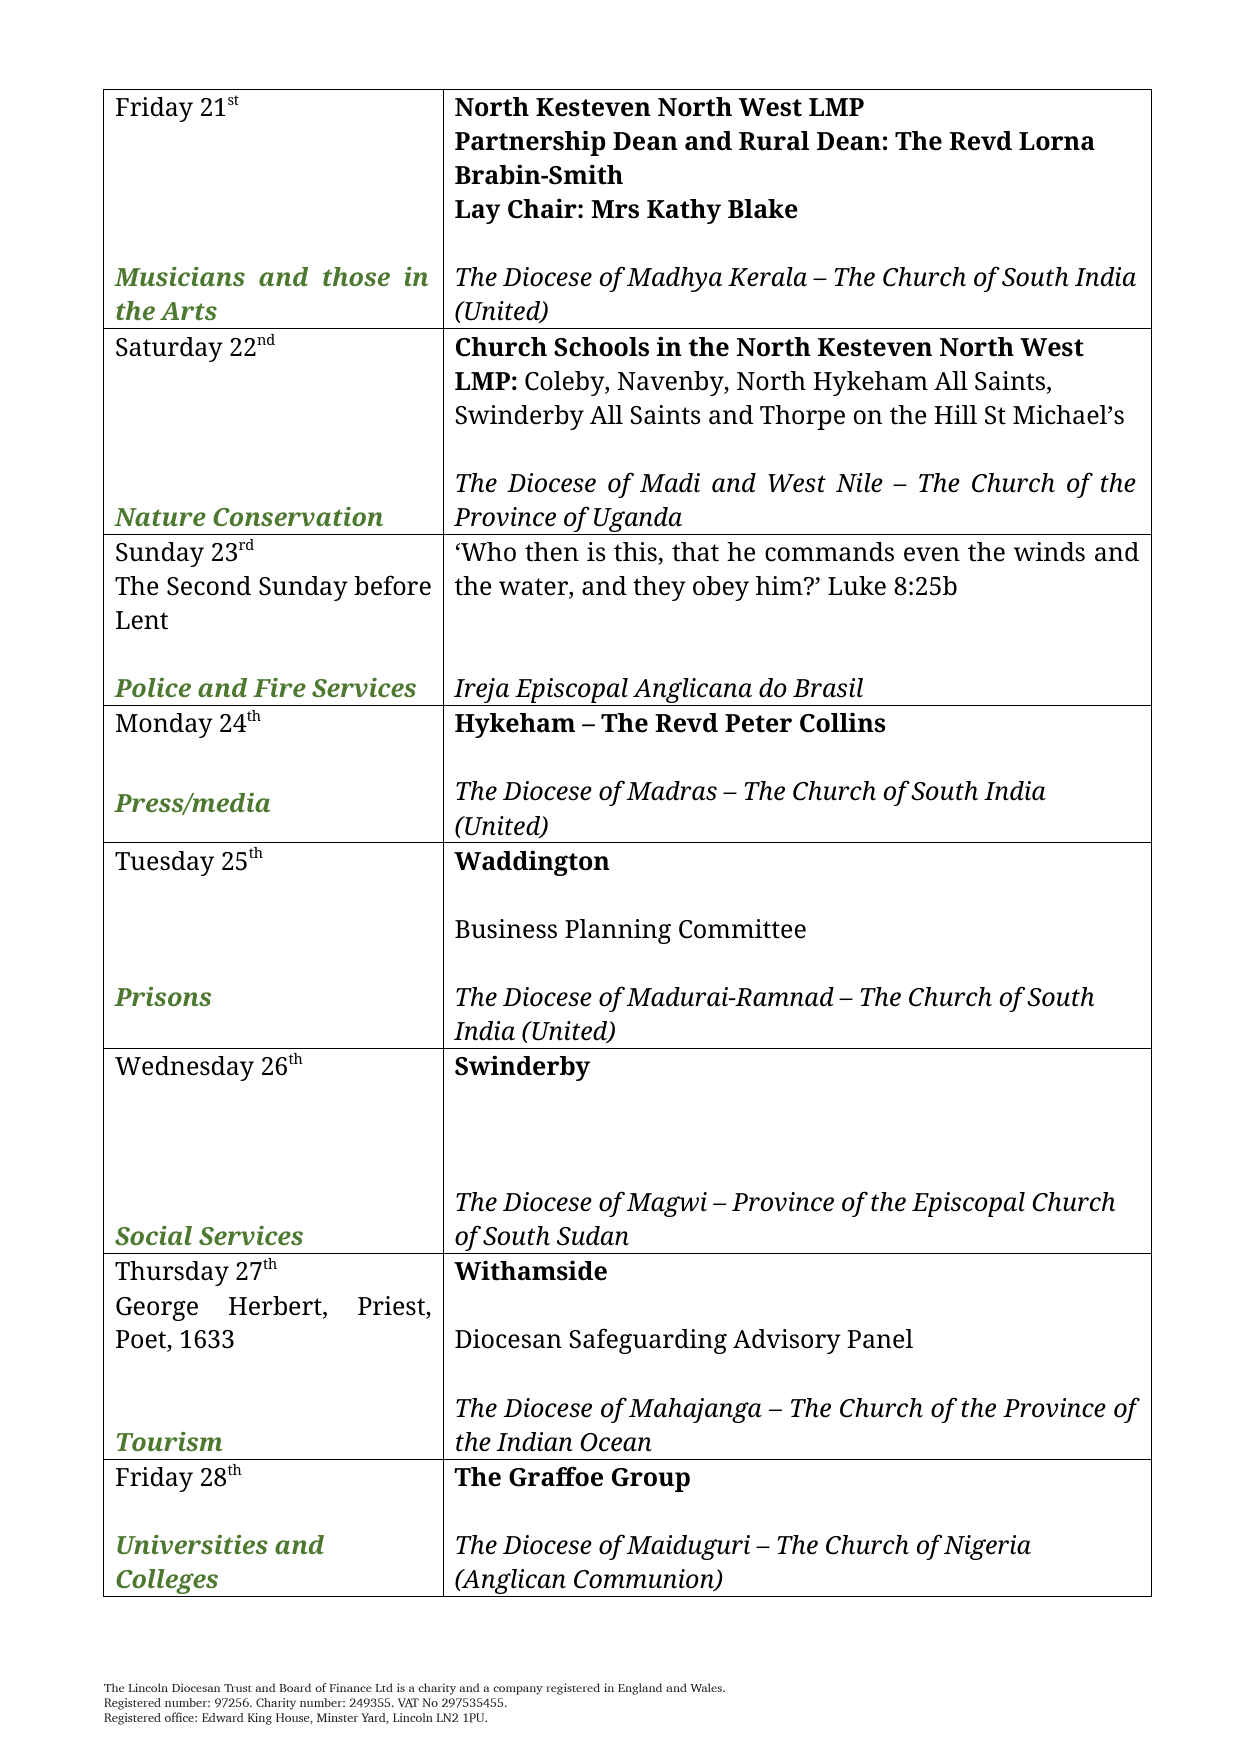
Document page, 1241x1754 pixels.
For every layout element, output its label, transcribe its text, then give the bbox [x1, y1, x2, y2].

table_cell Waddington Business Planning Committee The Diocese of Madurai-Ramnad – The Church of South India (United) [444, 843, 1151, 1048]
picture [48, 1602, 1241, 1754]
table_cell Hykeham – The Revd Peter Collins The Diocese of Madras – The Church of South India (United) [444, 706, 1151, 842]
table_cell Thursday 27th George Herbert, Priest, Poet, 1633 Tourism [104, 1254, 443, 1458]
table_cell Sunday 23rd The Second Sunday before Lent Police and Fire Services [104, 535, 443, 705]
table_cell North Kesteven North West LMP Partnership Dean and Rural Dean: The Revd Lorna Brabin-Smith Lay Chair: Mrs Kathy Blake The Diocese of Madhya Kerala – The Church of South India (United) [444, 90, 1151, 328]
table_cell Wednesday 26th Social Services [104, 1049, 443, 1253]
table_cell Friday 21st Musicians and those in the Arts [104, 90, 443, 328]
table_cell Tuesday 25th Prisons [104, 843, 443, 1048]
table_cell Church Schools in the North Kesteven North West LMP: Coleby, Navenby, North Hykeham All Saints, Swinderby All Saints and Thorpe on the Hill St Michael’s The Diocese of Madi and West Nile – The Church of the Province of Uganda [444, 329, 1151, 533]
table_cell Friday 28th Universities and Colleges [104, 1460, 443, 1596]
table_cell Saturday 22nd Nature Conservation [104, 329, 443, 533]
table_cell Monday 24th Press/media [104, 706, 443, 842]
table_cell ‘Who then is this, that he commands even the winds and the water, and they obey him?’ Luke 8:25b Ireja Episcopal Anglicana do Brasil [444, 535, 1151, 705]
table_cell Withamside Diocesan Safeguarding Advisory Panel The Diocese of Mahajanga – The Church of the Province of the Indian Ocean [444, 1254, 1151, 1458]
table_cell Swinderby The Diocese of Magwi – Province of the Episcopal Church of South Sudan [444, 1049, 1151, 1253]
table_cell The Graffoe Group The Diocese of Maiduguri – The Church of Nigeria (Anglican Communion) [444, 1460, 1151, 1596]
